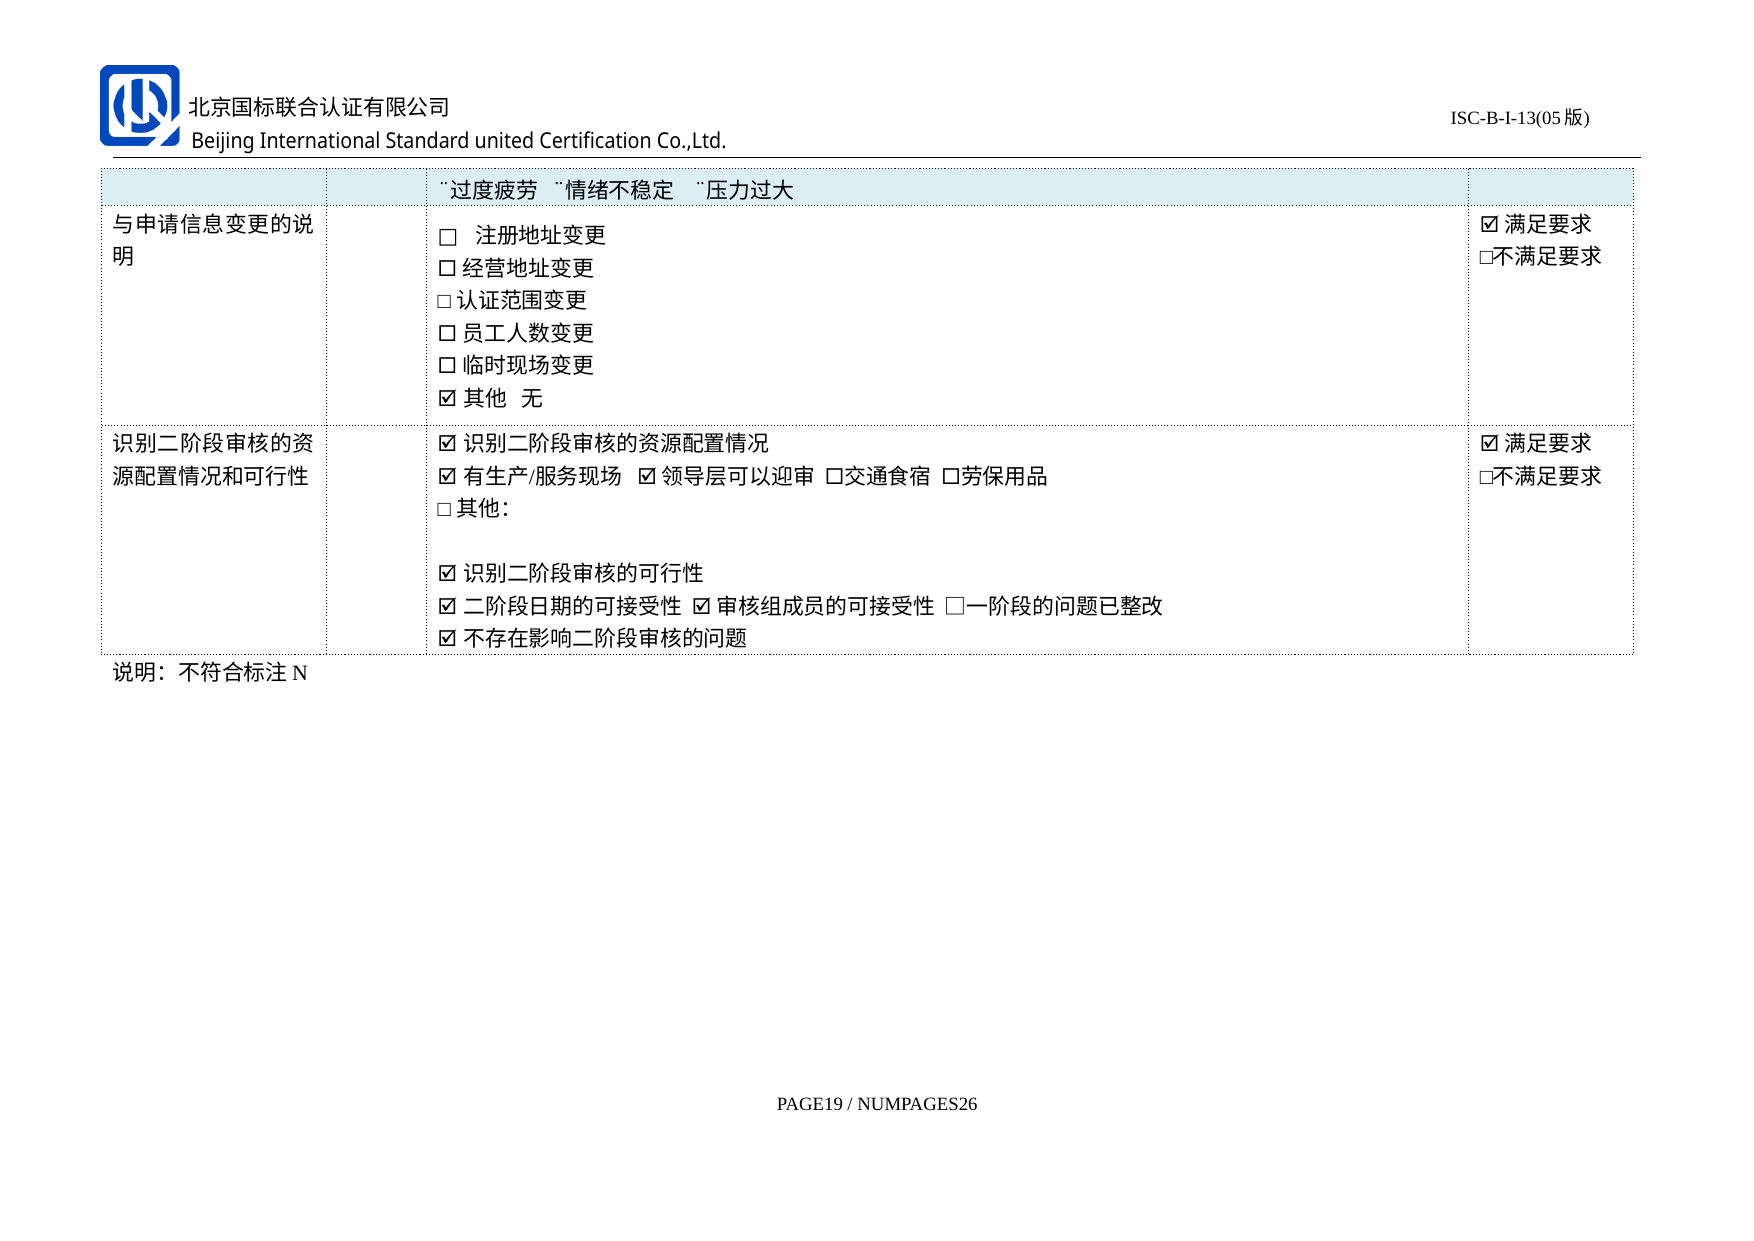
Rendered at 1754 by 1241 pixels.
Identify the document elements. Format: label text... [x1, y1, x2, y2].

table_cell [326, 205, 426, 425]
table_cell [326, 425, 426, 653]
table_cell 识别二阶段审核的资源配置情况 有生产/服务现场 领导层可以迎审 交通食宿 劳保用品 □ 其他： 识别二阶段审核的可行性 二阶段日期的可接受性 审核组成员的可接受性 □一阶段的问题已整改 不存在影响二阶段审核的问题 [426, 425, 1468, 653]
table_cell 与申请信息变更的说明 [101, 205, 326, 425]
table_cell 影响该企业的产品/服务质量并对工作环境特殊的因素是： 物理因素： 温度 湿度 ¨清洁卫生 照度 ¨噪声 ¨空气流通 社会因素（服务业必查）： ¨非歧视 ¨非对抗 ¨安定 心理因素（服务业必查）： ¨过度疲劳 ¨情绪不稳定 ¨压力过大 [426, 168, 1468, 205]
text 说明：不符合标注N [112, 654, 1641, 687]
table_cell [326, 168, 426, 205]
table_cell 满足要求 □不满足要求 [1468, 168, 1633, 205]
table_cell 满足要求 □不满足要求 [1468, 205, 1633, 425]
table_cell 注册地址变更 经营地址变更 □ 认证范围变更 员工人数变更 临时现场变更 其他 无 [426, 205, 1468, 425]
table_cell 识别二阶段审核的资源配置情况和可行性 [101, 425, 326, 653]
table_cell 观察工作环境 [101, 168, 326, 205]
picture [100, 65, 180, 146]
table_cell 满足要求 □不满足要求 [1468, 425, 1633, 653]
